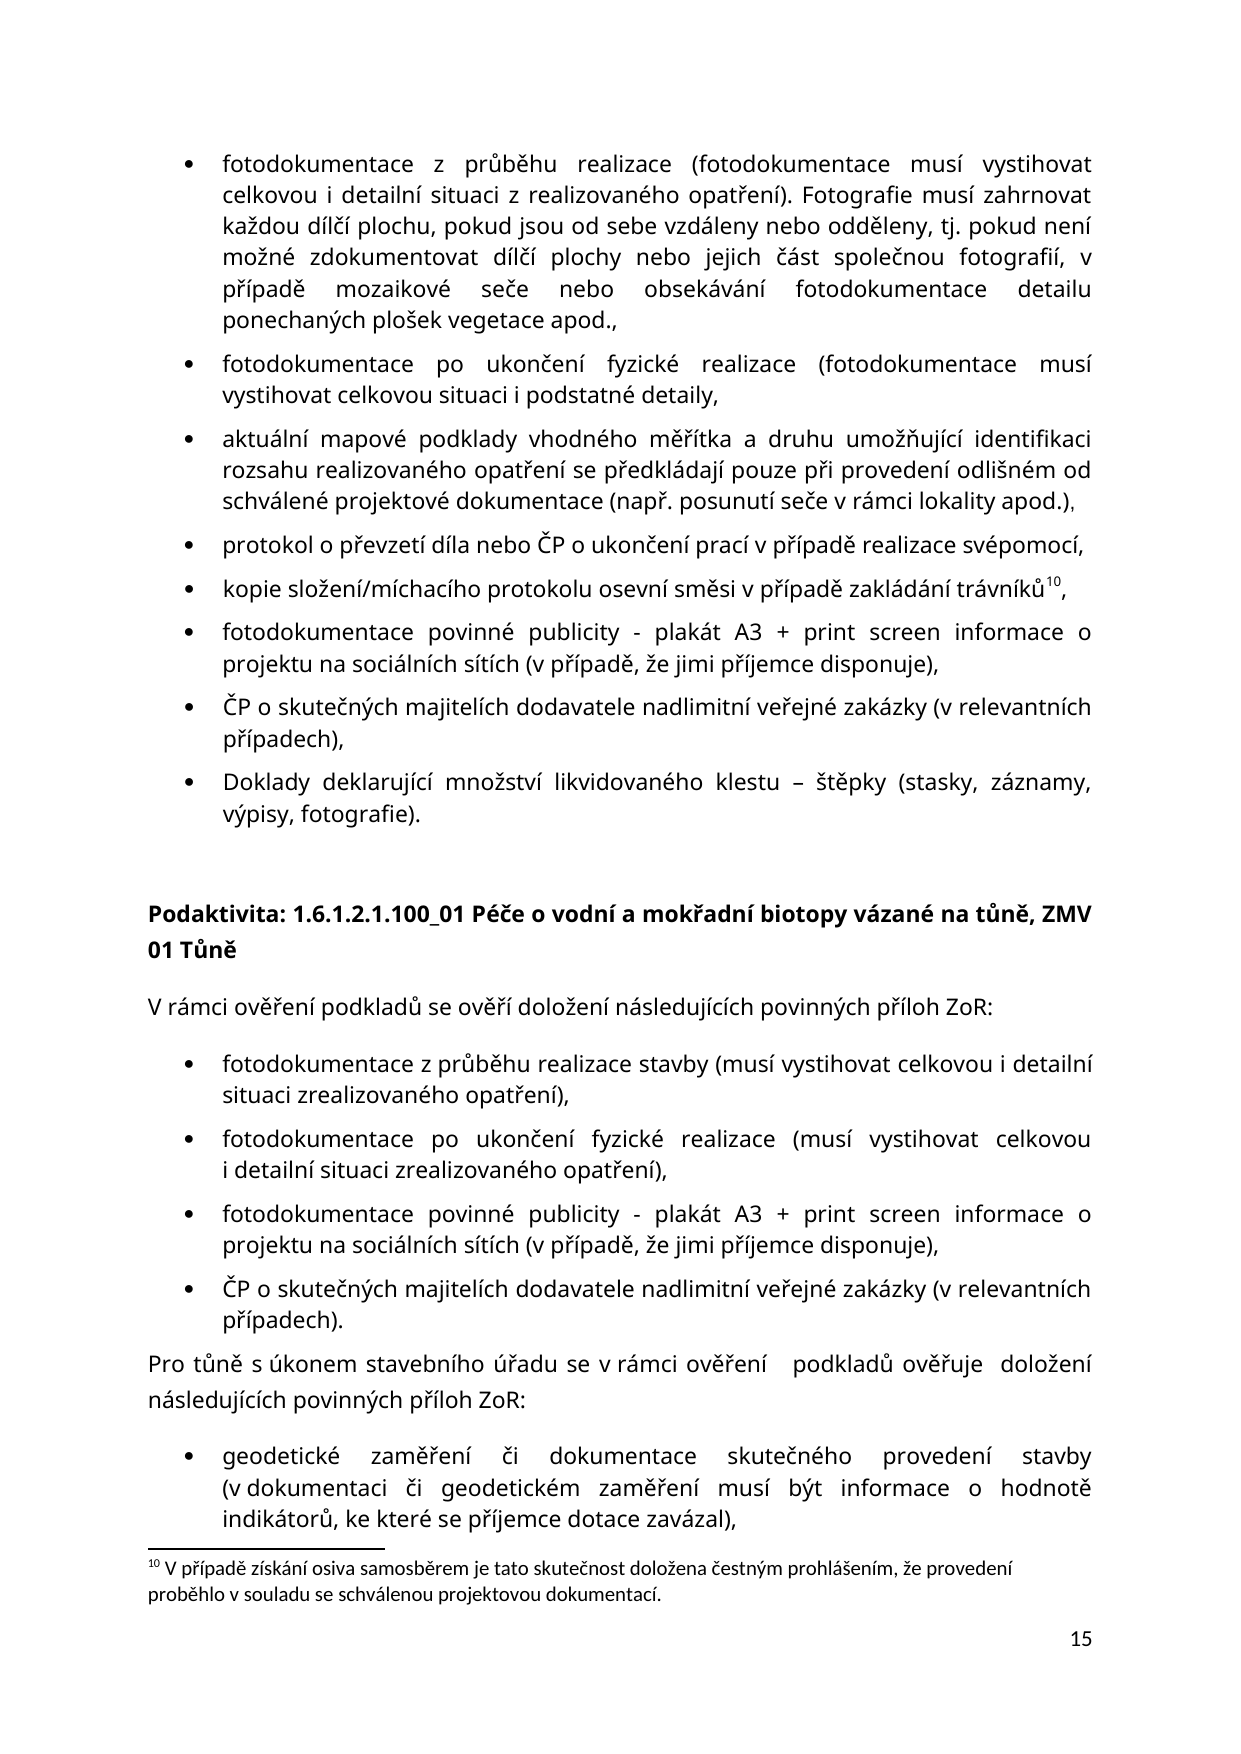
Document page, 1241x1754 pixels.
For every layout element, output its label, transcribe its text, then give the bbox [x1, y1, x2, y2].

list geodetické zaměření či dokumentace skutečného provedení stavby (v dokumentaci či geodetickém zaměření musí být informace o hodnotě indikátorů, ke které se příjemce dotace zavázal), [185, 1440, 1093, 1534]
list fotodokumentace po ukončení fyzické realizace (fotodokumentace musí vystihovat celkovou situaci i podstatné detaily, [185, 348, 1093, 410]
list Doklady deklarující množství likvidovaného klestu – štěpky (stasky, záznamy, výpisy, fotografie). [185, 766, 1093, 829]
text Pro tůně s úkonem stavebního úřadu se v rámci ověření podkladů ověřuje doložení následujících povinných příloh ZoR: [148, 1348, 1093, 1415]
list fotodokumentace povinné publicity - plakát A3 + print screen informace o projektu na sociálních sítích (v případě, že jimi příjemce disponuje), [185, 1198, 1093, 1260]
list fotodokumentace z průběhu realizace (fotodokumentace musí vystihovat celkovou i detailní situaci z realizovaného opatření). Fotografie musí zahrnovat každou dílčí plochu, pokud jsou od sebe vzdáleny nebo odděleny, tj. pokud není možné zdokumentovat dílčí plochy nebo jejich část společnou fotografií, v případě mozaikové seče nebo obsekávání fotodokumentace detailu ponechaných plošek vegetace apod., [185, 148, 1093, 335]
list ČP o skutečných majitelích dodavatele nadlimitní veřejné zakázky (v relevantních případech), [185, 691, 1093, 754]
list fotodokumentace po ukončení fyzické realizace (musí vystihovat celkovou i detailní situaci zrealizovaného opatření), [185, 1123, 1093, 1185]
list kopie složení/míchacího protokolu osevní směsi v případě zakládání trávníků, [185, 573, 1093, 604]
list ČP o skutečných majitelích dodavatele nadlimitní veřejné zakázky (v relevantních případech). [185, 1273, 1093, 1335]
list protokol o převzetí díla nebo ČP o ukončení prací v případě realizace svépomocí, [185, 529, 1093, 560]
text V rámci ověření podkladů se ověří doložení následujících povinných příloh ZoR: [148, 991, 1093, 1022]
list fotodokumentace povinné publicity - plakát A3 + print screen informace o projektu na sociálních sítích (v případě, že jimi příjemce disponuje), [185, 616, 1093, 679]
list aktuální mapové podklady vhodného měřítka a druhu umožňující identifikaci rozsahu realizovaného opatření se předkládají pouze při provedení odlišném od schválené projektové dokumentace (např. posunutí seče v rámci lokality apod.), [185, 423, 1093, 516]
list fotodokumentace z průběhu realizace stavby (musí vystihovat celkovou i detailní situaci zrealizovaného opatření), [185, 1048, 1093, 1110]
text Podaktivita: 1.6.1.2.1.100_01 Péče o vodní a mokřadní biotopy vázané na tůně, ZMV 01 Tůně [148, 898, 1093, 965]
